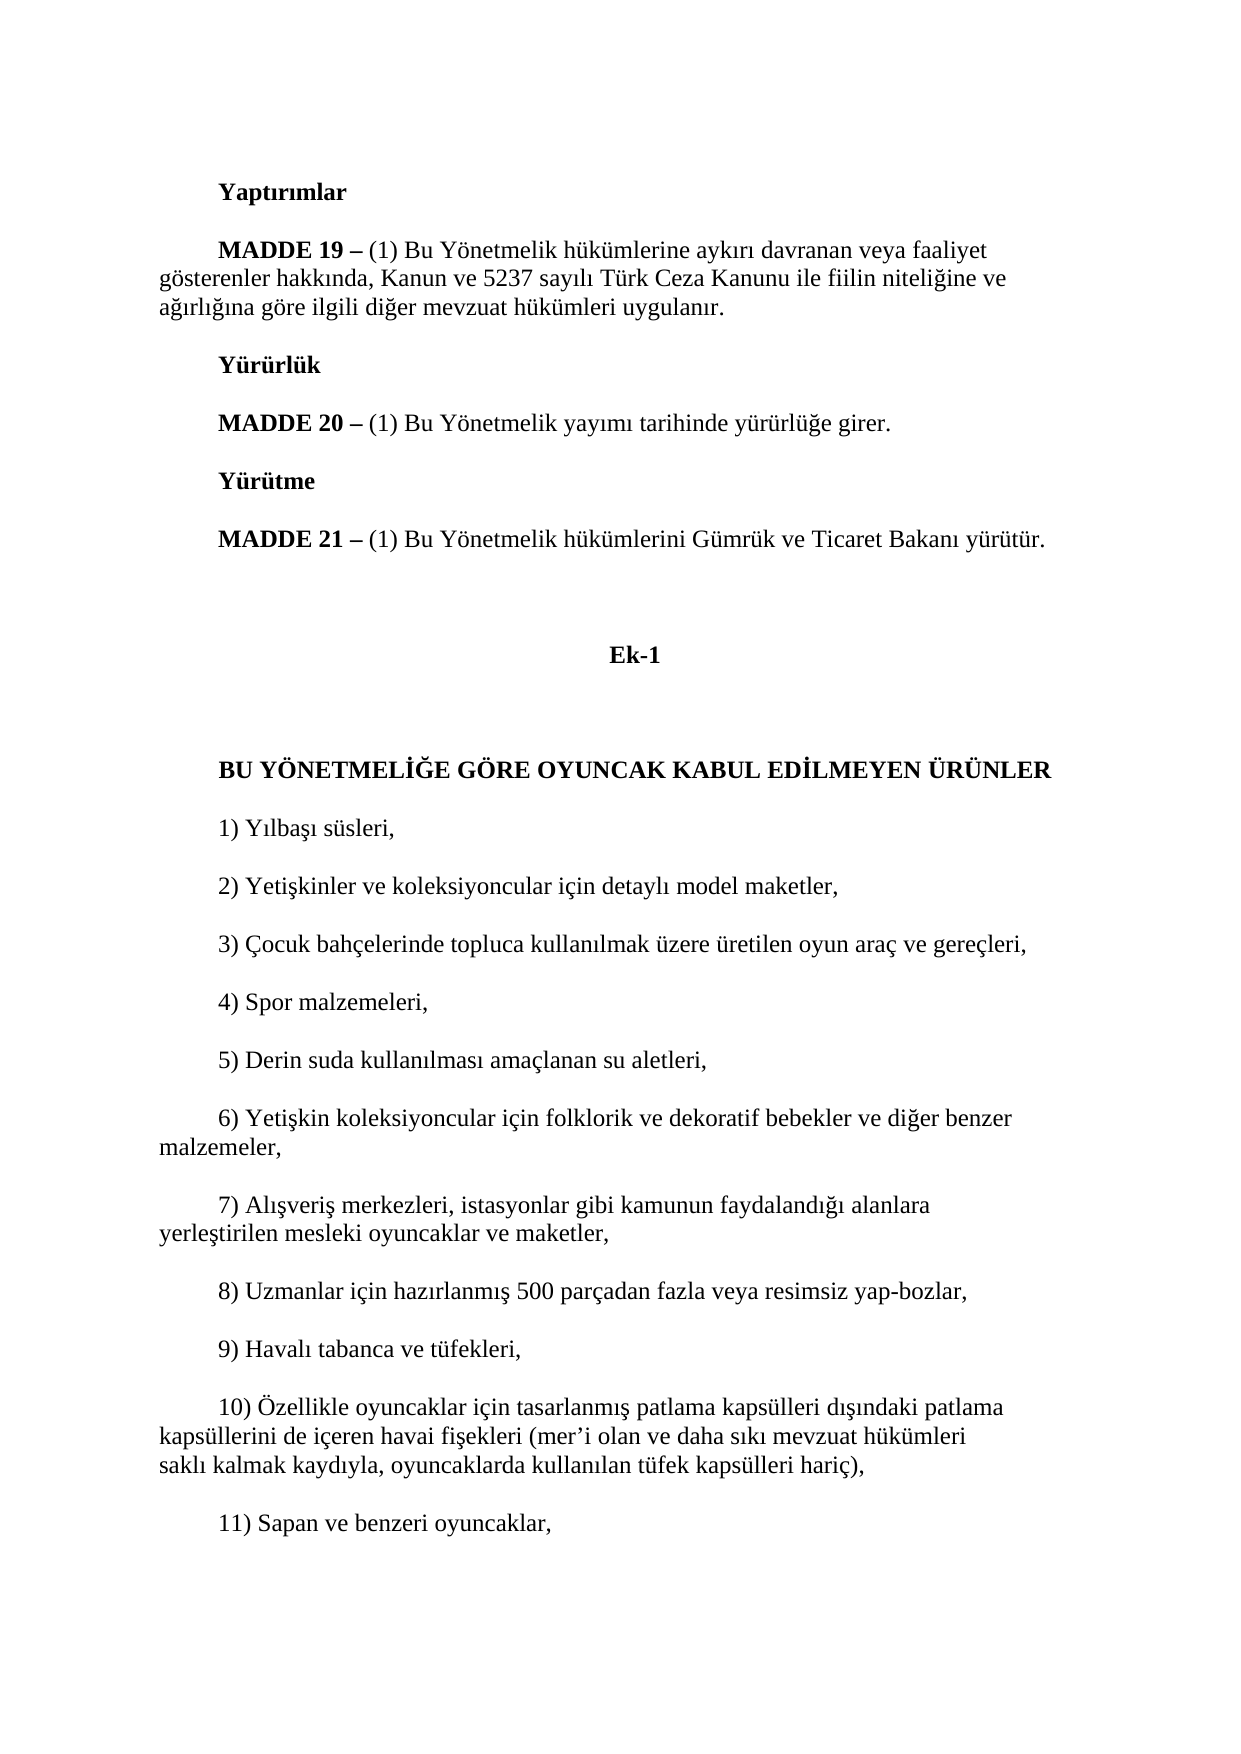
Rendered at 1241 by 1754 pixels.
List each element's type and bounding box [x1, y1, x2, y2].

table_cell [148, 148, 1063, 1566]
